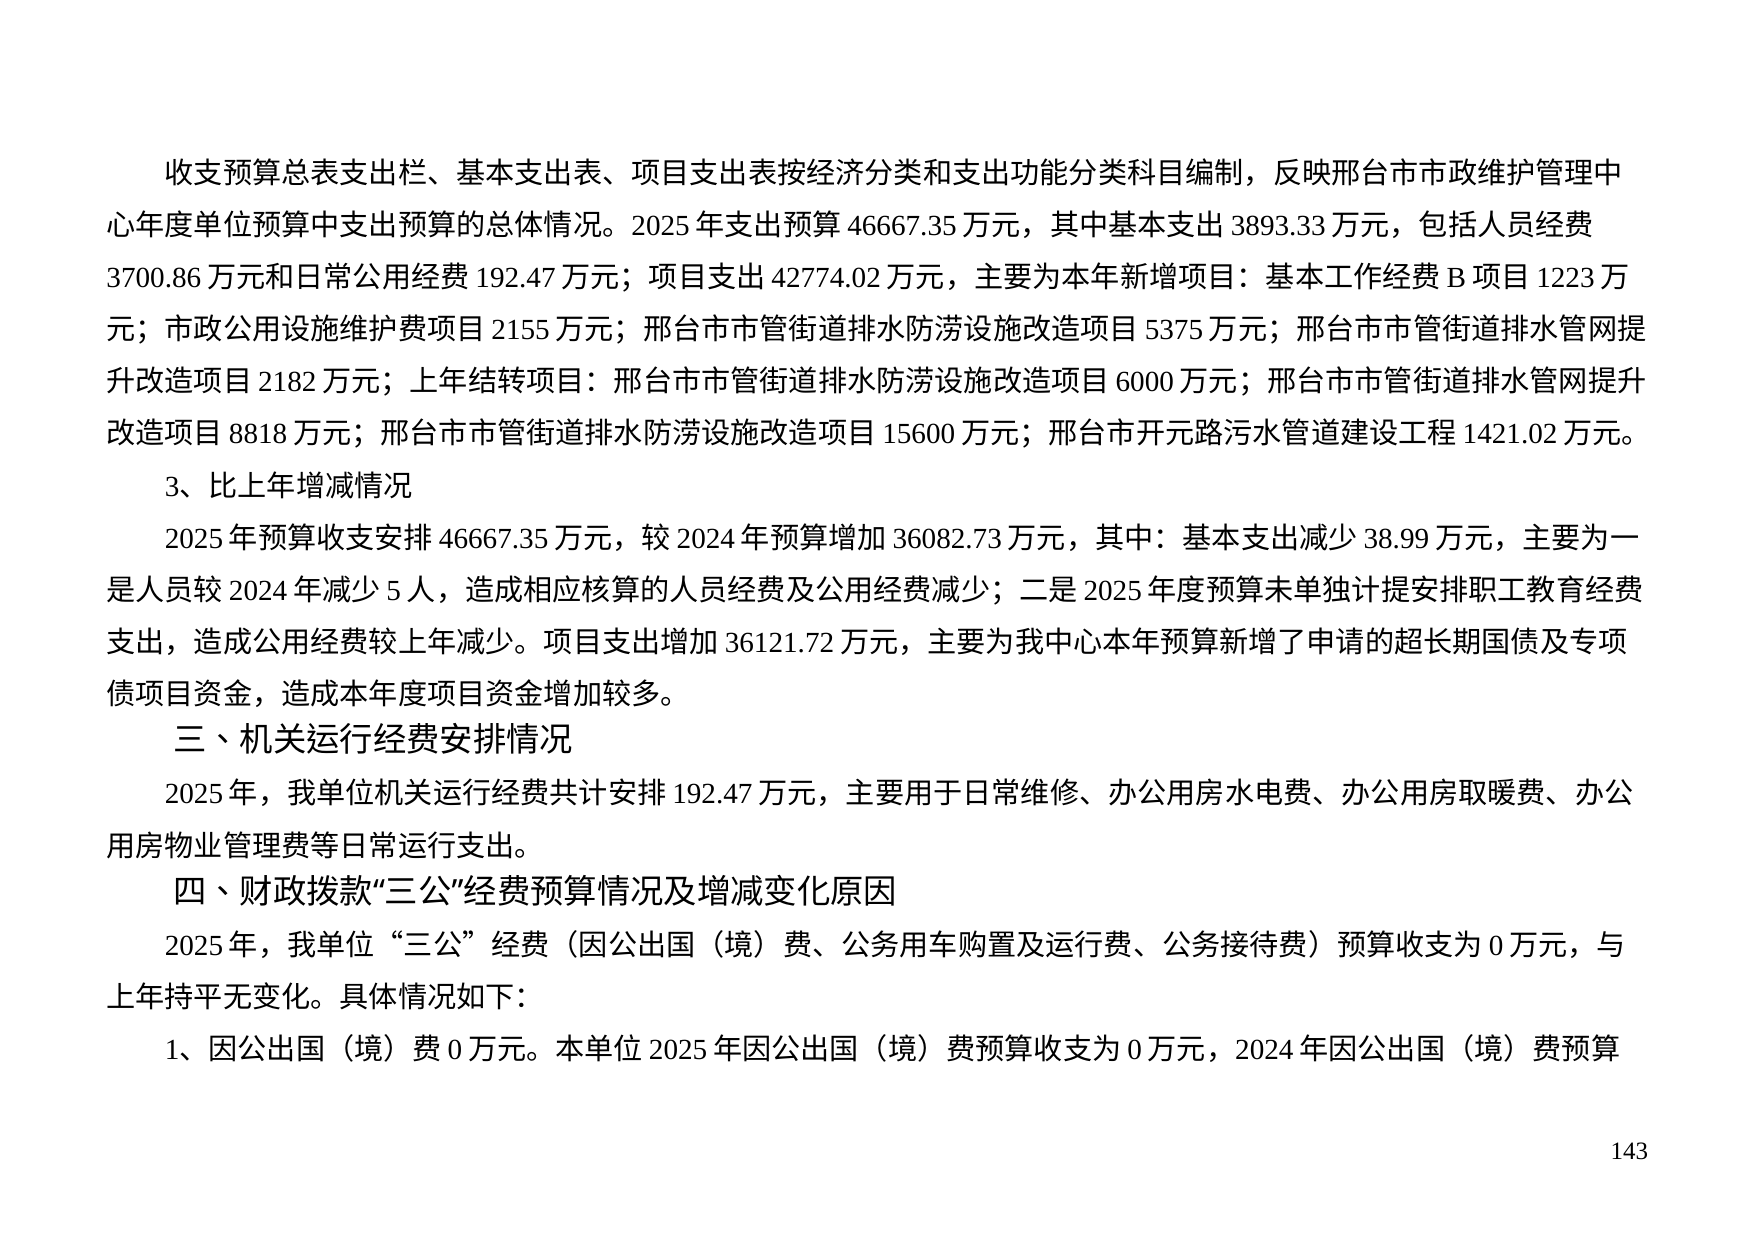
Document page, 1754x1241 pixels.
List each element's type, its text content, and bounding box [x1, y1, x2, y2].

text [106, 914, 1648, 1070]
text 收支预算总表支出栏、基本支出表、项目支出表按经济分类和支出功能分类科目编制，反映邢台市市政维护管理中心年度单位预算中支出预算的总体情况。2025年支出预算46667.35万元，其中基本支出3893.33万元，包括人员经费3700.86万元和日常公用经费192.47万元；项目支出42774.02万元，主要为本年新增项目：基本工作经费B项目1223万元；市政公用设施维护费项目2155万元；邢台市市管街道排水防涝设施改造项目5375万元；邢台市市管街道排水管网提升改造项目2182万元；上年结转项目：邢台市市管街道排水防涝设施改造项目6000万元；邢台市市管街道排水管网提升改造项目8818万元；邢台市市管街道排水防涝设施改造项目15600万元；邢台市开元路污水管道建设工程1421.02万元。 [106, 142, 1648, 454]
text 四、财政拨款“三公”经费预算情况及增减变化原因 [106, 867, 1648, 913]
text 2025年预算收支安排46667.35万元，较2024年预算增加36082.73万元，其中：基本支出减少38.99万元，主要为一是人员较2024年减少5人，造成相应核算的人员经费及公用经费减少；二是2025年度预算未单独计提安排职工教育经费支出，造成公用经费较上年减少。项目支出增加36121.72万元，主要为我中心本年预算新增了申请的超长期国债及专项债项目资金，造成本年度项目资金增加较多。 [106, 506, 1648, 715]
text 3、比上年增减情况 [106, 454, 1648, 506]
text 三、机关运行经费安排情况 [106, 716, 1648, 761]
text 2025年，我单位机关运行经费共计安排192.47万元，主要用于日常维修、办公用房水电费、办公用房取暖费、办公用房物业管理费等日常运行支出。 [106, 762, 1648, 866]
